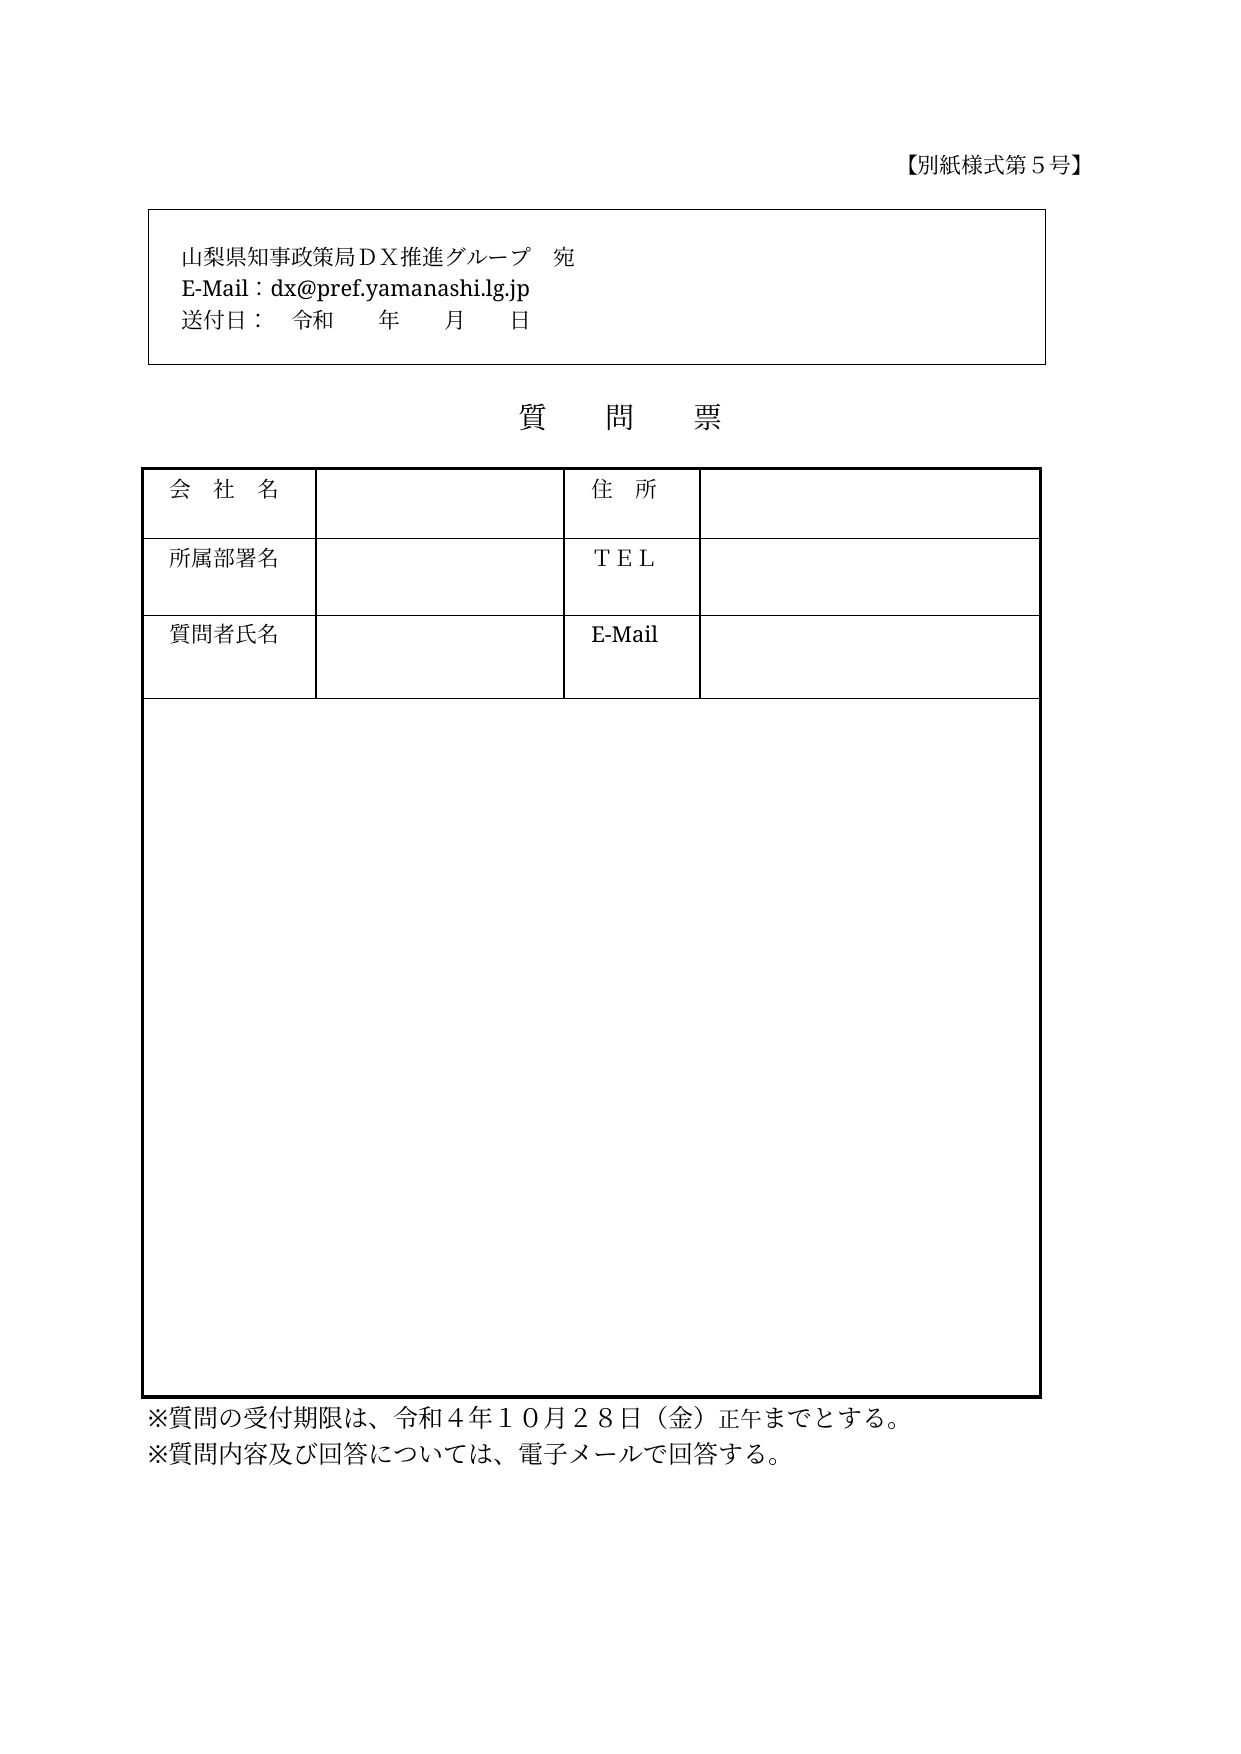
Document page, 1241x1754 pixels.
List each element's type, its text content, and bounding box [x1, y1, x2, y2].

table_cell 所属部署名 [144, 539, 315, 615]
table_header 住 所 [565, 470, 699, 538]
table_cell 質問者氏名 [144, 616, 315, 698]
table_header [317, 470, 563, 538]
table_cell [317, 616, 563, 698]
table_cell ＴＥＬ [565, 539, 699, 615]
text 質 問 票 [148, 395, 1092, 437]
text ※質問内容及び回答については、電子メールで回答する。 [148, 1434, 1092, 1471]
table_cell [317, 539, 563, 615]
text 【別紙様式第５号】 [148, 148, 1092, 179]
table_header 会 社 名 [144, 470, 315, 538]
text ※質問の受付期限は、令和４年１０月２８日（金）正午までとする。 [148, 1398, 1092, 1434]
table_cell [701, 539, 1039, 615]
table_header 山梨県知事政策局ＤＸ推進グループ 宛 E-Mail：dx@pref.yamanashi.lg.jp 送付日： 令和 年 月 日 [149, 210, 1045, 364]
table_header [701, 470, 1039, 538]
table_cell E-Mail [565, 616, 699, 698]
table_cell [144, 699, 1039, 1395]
table_cell [701, 616, 1039, 698]
